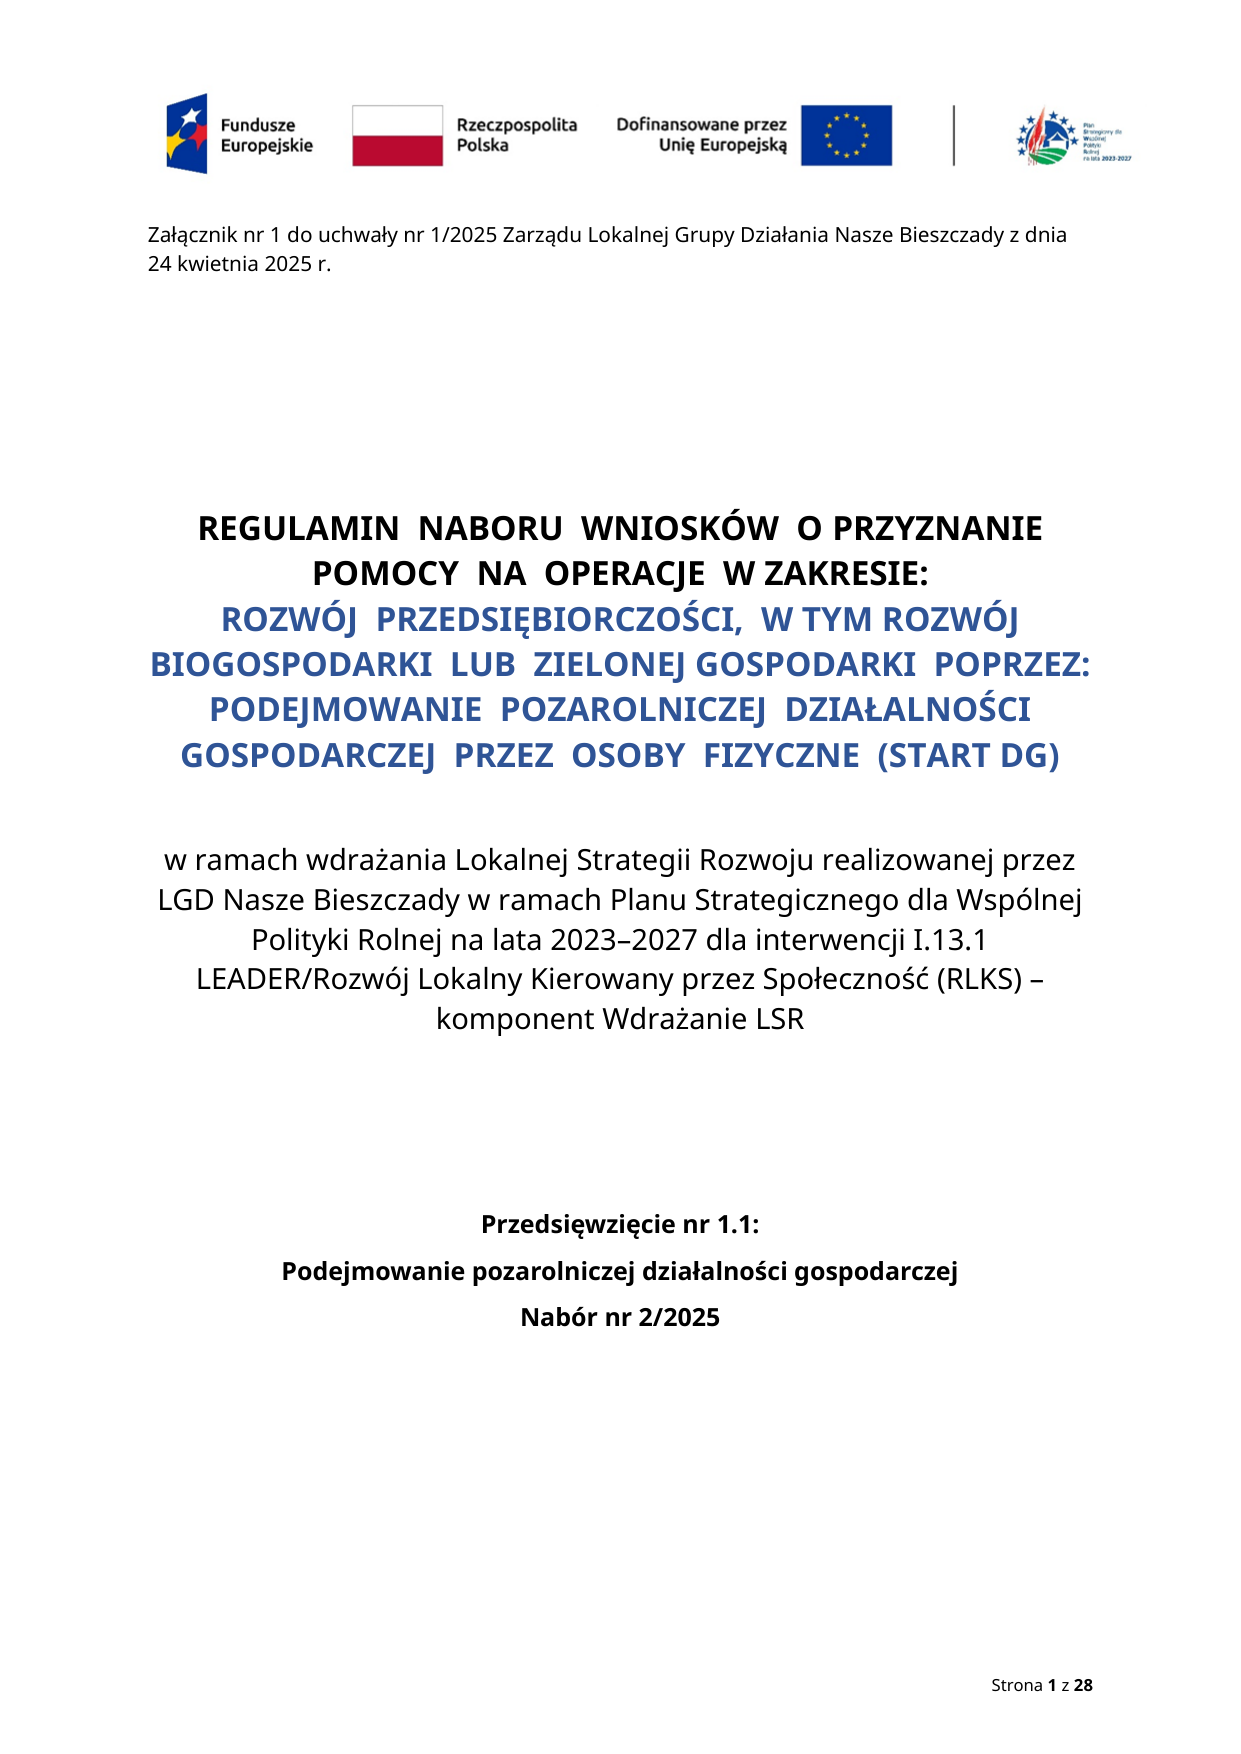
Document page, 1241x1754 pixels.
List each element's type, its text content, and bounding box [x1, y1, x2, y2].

text ROZWÓJ PRZEDSIĘBIORCZOŚCI, W TYM ROZWÓJ BIOGOSPODARKI LUB ZIELONEJ GOSPODARKI POPRZEZ: PODEJMOWANIE POZAROLNICZEJ DZIAŁALNOŚCI GOSPODARCZEJ PRZEZ OSOBY FIZYCZNE (START DG) [148, 595, 1093, 777]
text w ramach wdrażania Lokalnej Strategii Rozwoju realizowanej przez LGD Nasze Bieszczady w ramach Planu Strategicznego dla Wspólnej Polityki Rolnej na lata 2023–2027 dla interwencji I.13.1 LEADER/Rozwój Lokalny Kierowany przez Społeczność (RLKS) – komponent Wdrażanie LSR [148, 839, 1093, 1038]
text Nabór nr 2/2025 [148, 1300, 1093, 1334]
picture [147, 73, 1152, 195]
text REGULAMIN NABORU WNIOSKÓW O PRZYZNANIE POMOCY NA OPERACJE W ZAKRESIE: [148, 504, 1093, 595]
text Przedsięwzięcie nr 1.1: [148, 1207, 1093, 1241]
text Załącznik nr 1 do uchwały nr 1/2025 Zarządu Lokalnej Grupy Działania Nasze Bieszczady z dnia 24 kwietnia 2025 r. [148, 220, 1093, 277]
text Podejmowanie pozarolniczej działalności gospodarczej [148, 1253, 1093, 1287]
